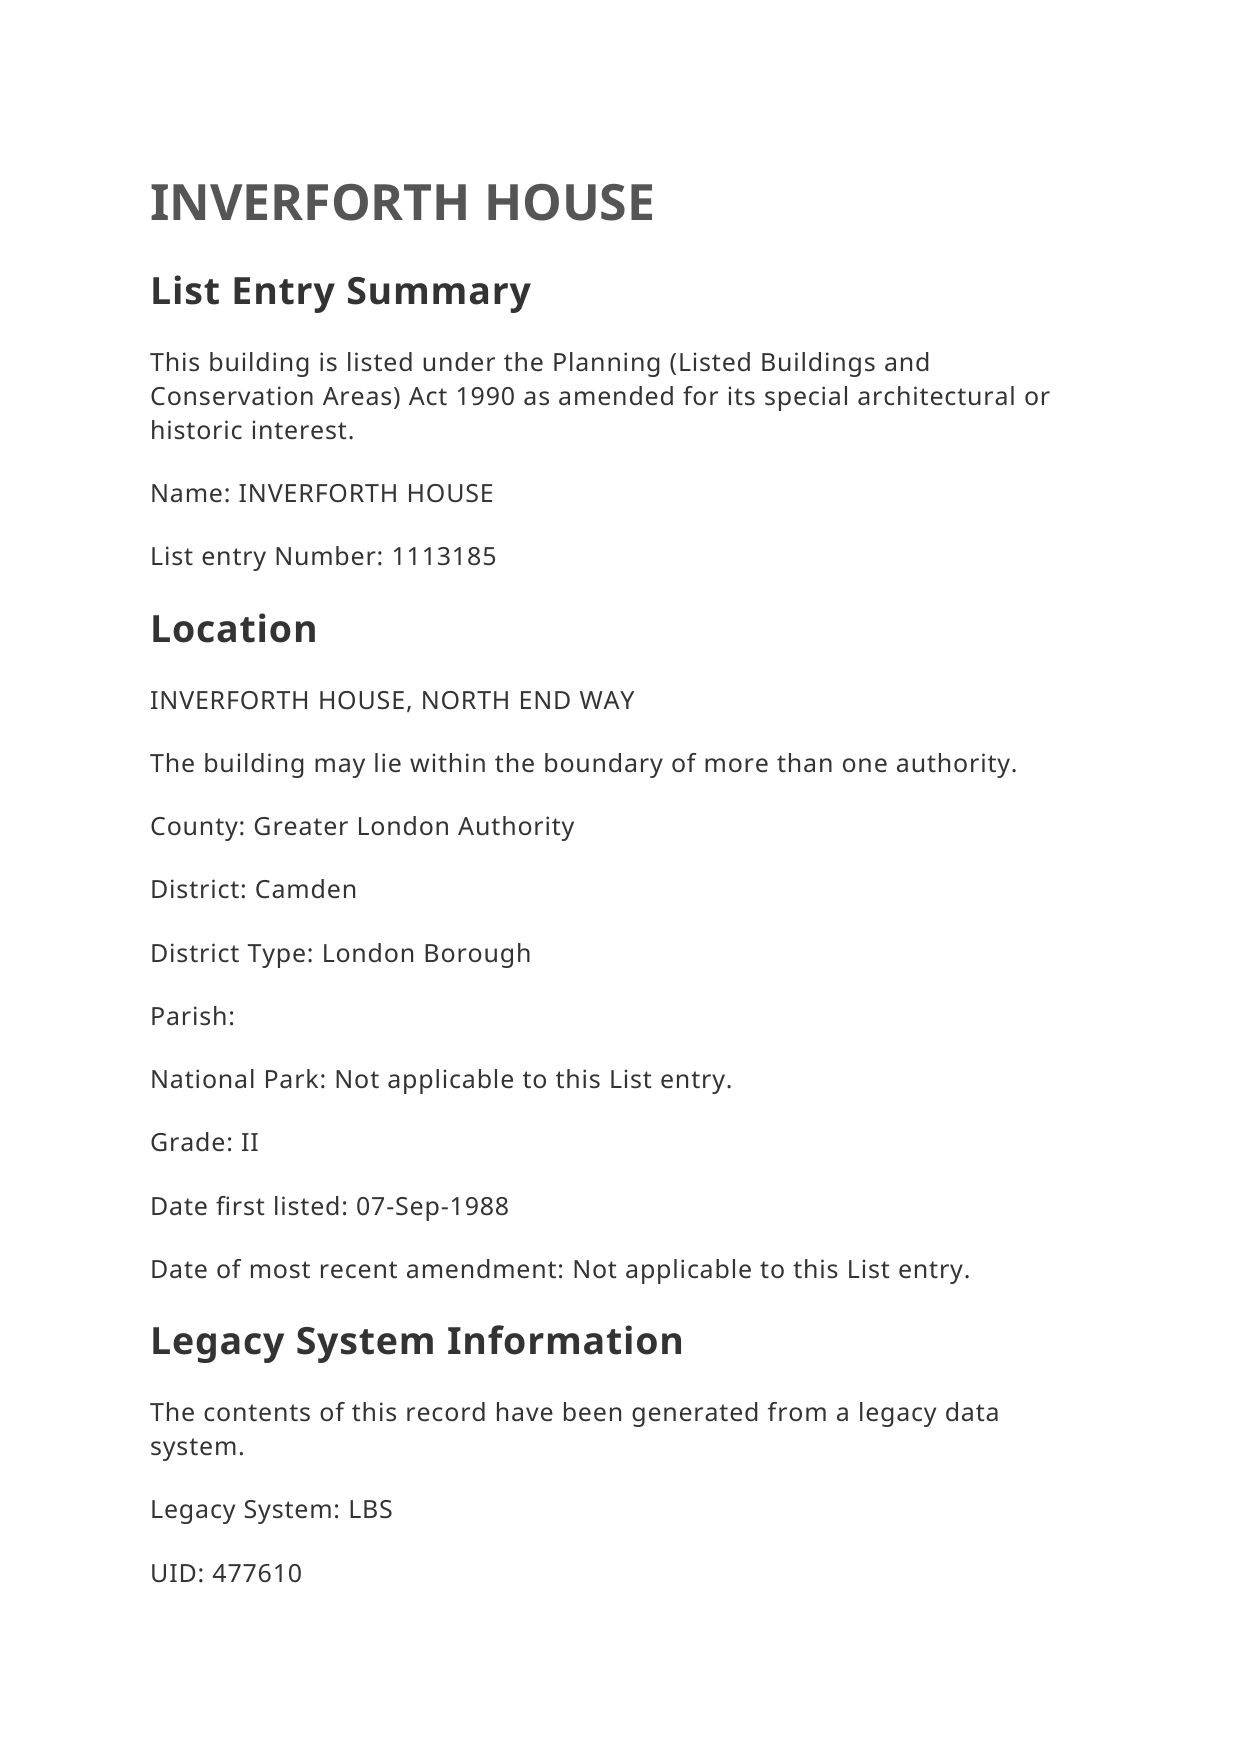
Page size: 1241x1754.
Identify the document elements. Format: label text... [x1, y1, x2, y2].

text INVERFORTH HOUSE [150, 167, 1090, 235]
text Date first listed: 07-Sep-1988 [150, 1188, 1090, 1222]
text Legacy System Information [150, 1314, 1090, 1366]
text Legacy System: LBS [150, 1492, 1090, 1526]
text List entry Number: 1113185 [150, 539, 1090, 573]
text INVERFORTH HOUSE, NORTH END WAY [150, 682, 1090, 716]
text List Entry Summary [150, 264, 1090, 315]
text Date of most recent amendment: Not applicable to this List entry. [150, 1251, 1090, 1285]
text The contents of this record have been generated from a legacy data system. [150, 1395, 1090, 1463]
text UID: 477610 [150, 1555, 1090, 1589]
text National Park: Not applicable to this List entry. [150, 1062, 1090, 1096]
text Name: INVERFORTH HOUSE [150, 476, 1090, 510]
text This building is listed under the Planning (Listed Buildings and Conservation Areas) Act 1990 as amended for its special architectural or historic interest. [150, 344, 1090, 446]
text District Type: London Borough [150, 935, 1090, 969]
text Parish: [150, 998, 1090, 1032]
text The building may lie within the boundary of more than one authority. [150, 746, 1090, 779]
text Location [150, 602, 1090, 653]
text District: Camden [150, 872, 1090, 906]
text Grade: II [150, 1125, 1090, 1159]
text County: Greater London Authority [150, 809, 1090, 843]
